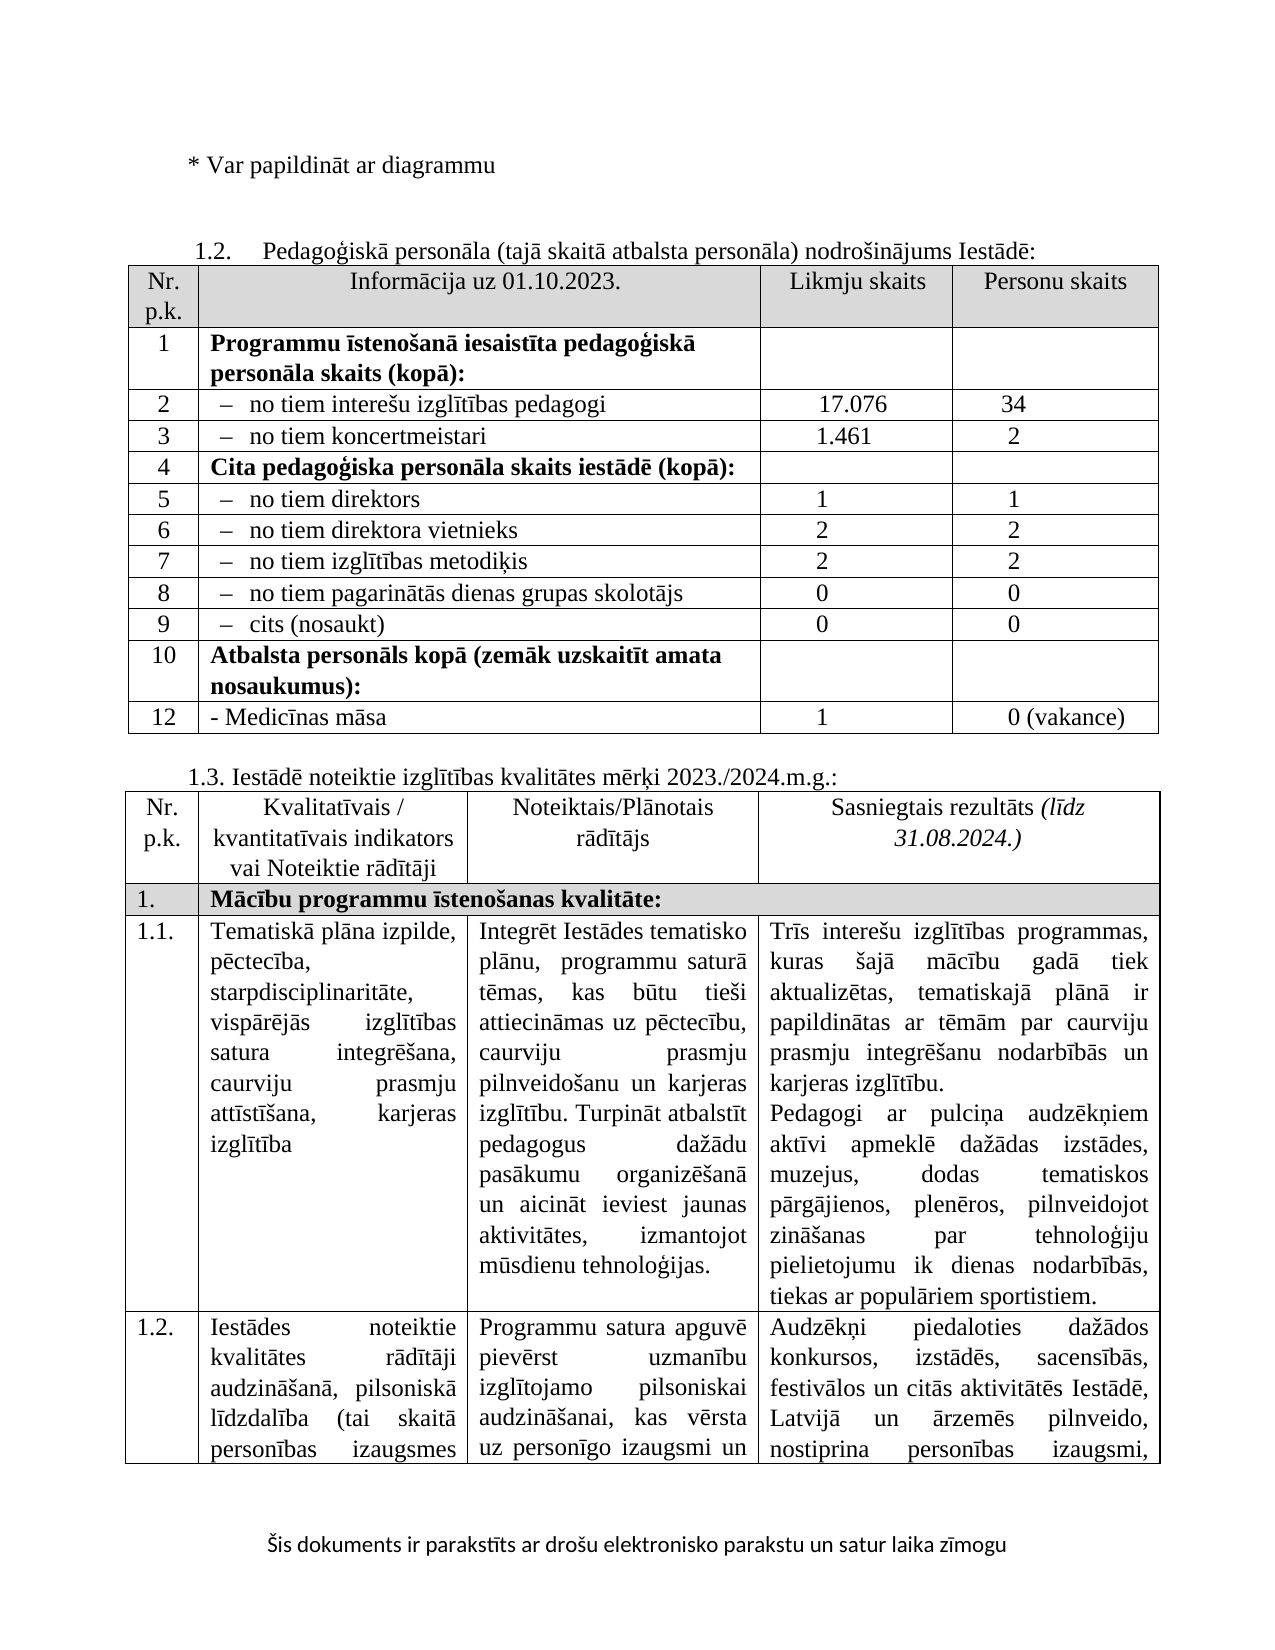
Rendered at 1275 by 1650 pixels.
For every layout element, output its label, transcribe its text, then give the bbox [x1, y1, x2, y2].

table_cell [953, 641, 1158, 701]
table_header Nr. p.k. [126, 792, 198, 883]
table_header Sasniegtais rezultāts (līdz 31.08.2024.) [759, 792, 1159, 883]
table_header Kvalitatīvais / kvantitatīvais indikators vai Noteiktie rādītāji [199, 792, 467, 883]
table_cell 2 [761, 515, 952, 545]
table_cell no tiem izglītības metodiķis [199, 546, 760, 577]
table_cell 4 [129, 452, 198, 483]
table_cell 2 [953, 546, 1158, 577]
table_header Nr. p.k. [129, 266, 198, 327]
table_cell no tiem interešu izglītības pedagogi [199, 390, 760, 420]
table_cell 12 [129, 702, 198, 733]
table_cell [761, 641, 952, 701]
table_header Likmju skaits [761, 266, 952, 327]
table_cell [761, 452, 952, 483]
table_cell Tematiskā plāna izpilde, pēctecība, starpdisciplinaritāte, vispārējās izglītības satura integrēšana, caurviju prasmju attīstīšana, karjeras izglītība [199, 916, 467, 1311]
table_cell 3 [129, 421, 198, 451]
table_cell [468, 1312, 758, 1462]
table_cell cits (nosaukt) [199, 609, 760, 639]
table_cell 1 [953, 484, 1158, 514]
table_header Noteiktais/Plānotais rādītājs [468, 792, 758, 883]
table_cell no tiem direktors [199, 484, 760, 514]
table_cell 34 [953, 390, 1158, 420]
table_cell Mācību programmu īstenošanas kvalitāte: [199, 884, 1159, 915]
list Iestādē noteiktie izglītības kvalitātes mērķi 2023./2024.m.g.: [187, 762, 1088, 791]
table_cell [761, 328, 952, 388]
table_cell 1. [126, 884, 198, 915]
table_cell Cita pedagoģiska personāla skaits iestādē (kopā): [199, 452, 760, 483]
table_cell Atbalsta personāls kopā (zemāk uzskaitīt amata nosaukumus): [199, 641, 760, 701]
table_cell 2 [129, 390, 198, 420]
table_cell [953, 452, 1158, 483]
table_cell Trīs interešu izglītības programmas, kuras šajā mācību gadā tiek aktualizētas, tematiskajā plānā ir papildinātas ar tēmām par caurviju prasmju integrēšanu nodarbībās un karjeras izglītību. Pedagogi ar pulciņa audzēkņiem aktīvi apmeklē dažādas izstādes, muzejus, dodas tematiskos pārgājienos, plenēros, pilnveidojot zināšanas par tehnoloģiju pielietojumu ik dienas nodarbībās, tiekas ar populāriem sportistiem. [759, 916, 1159, 1311]
list Pedagoģiskā personāla (tajā skaitā atbalsta personāla) nodrošinājums Iestādē: [194, 236, 1088, 265]
table_cell 0 [953, 609, 1158, 639]
table_cell 2 [953, 515, 1158, 545]
table_header Personu skaits [953, 266, 1158, 327]
table_cell 1.1. [126, 916, 198, 1311]
table_cell 1 [761, 702, 952, 733]
table_cell - Medicīnas māsa [199, 702, 760, 733]
table_cell 9 [129, 609, 198, 639]
text * Var papildināt ar diagrammu [187, 150, 1088, 179]
table_cell Integrēt Iestādes tematisko plānu, programmu saturā tēmas, kas būtu tieši attiecināmas uz pēctecību, caurviju prasmju pilnveidošanu un karjeras izglītību. Turpināt atbalstīt pedagogus dažādu pasākumu organizēšanā un aicināt ieviest jaunas aktivitātes, izmantojot mūsdienu tehnoloģijas. [468, 916, 758, 1311]
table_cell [199, 1312, 467, 1462]
table_cell 1.461 [761, 421, 952, 451]
table_cell Programmu īstenošanā iesaistīta pedagoģiskā personāla skaits (kopā): [199, 328, 760, 388]
table_cell 0 [761, 609, 952, 639]
table_cell no tiem direktora vietnieks [199, 515, 760, 545]
table_cell 0 (vakance) [953, 702, 1158, 733]
table_cell no tiem koncertmeistari [199, 421, 760, 451]
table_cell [759, 1312, 1159, 1462]
table_cell 5 [129, 484, 198, 514]
table_cell 0 [761, 578, 952, 608]
table_header Informācija uz 01.10.2023. [199, 266, 760, 327]
table_cell 7 [129, 546, 198, 577]
table_cell 1 [761, 484, 952, 514]
table_cell 1 [129, 328, 198, 388]
table_cell 10 [129, 641, 198, 701]
table_cell 2 [761, 546, 952, 577]
table_cell no tiem pagarinātās dienas grupas skolotājs [199, 578, 760, 608]
table_cell 0 [953, 578, 1158, 608]
table_cell 17.076 [761, 390, 952, 420]
table_cell 1.2. [126, 1312, 198, 1462]
table_cell 8 [129, 578, 198, 608]
table_cell 2 [953, 421, 1158, 451]
table_cell 6 [129, 515, 198, 545]
table_cell [953, 328, 1158, 388]
